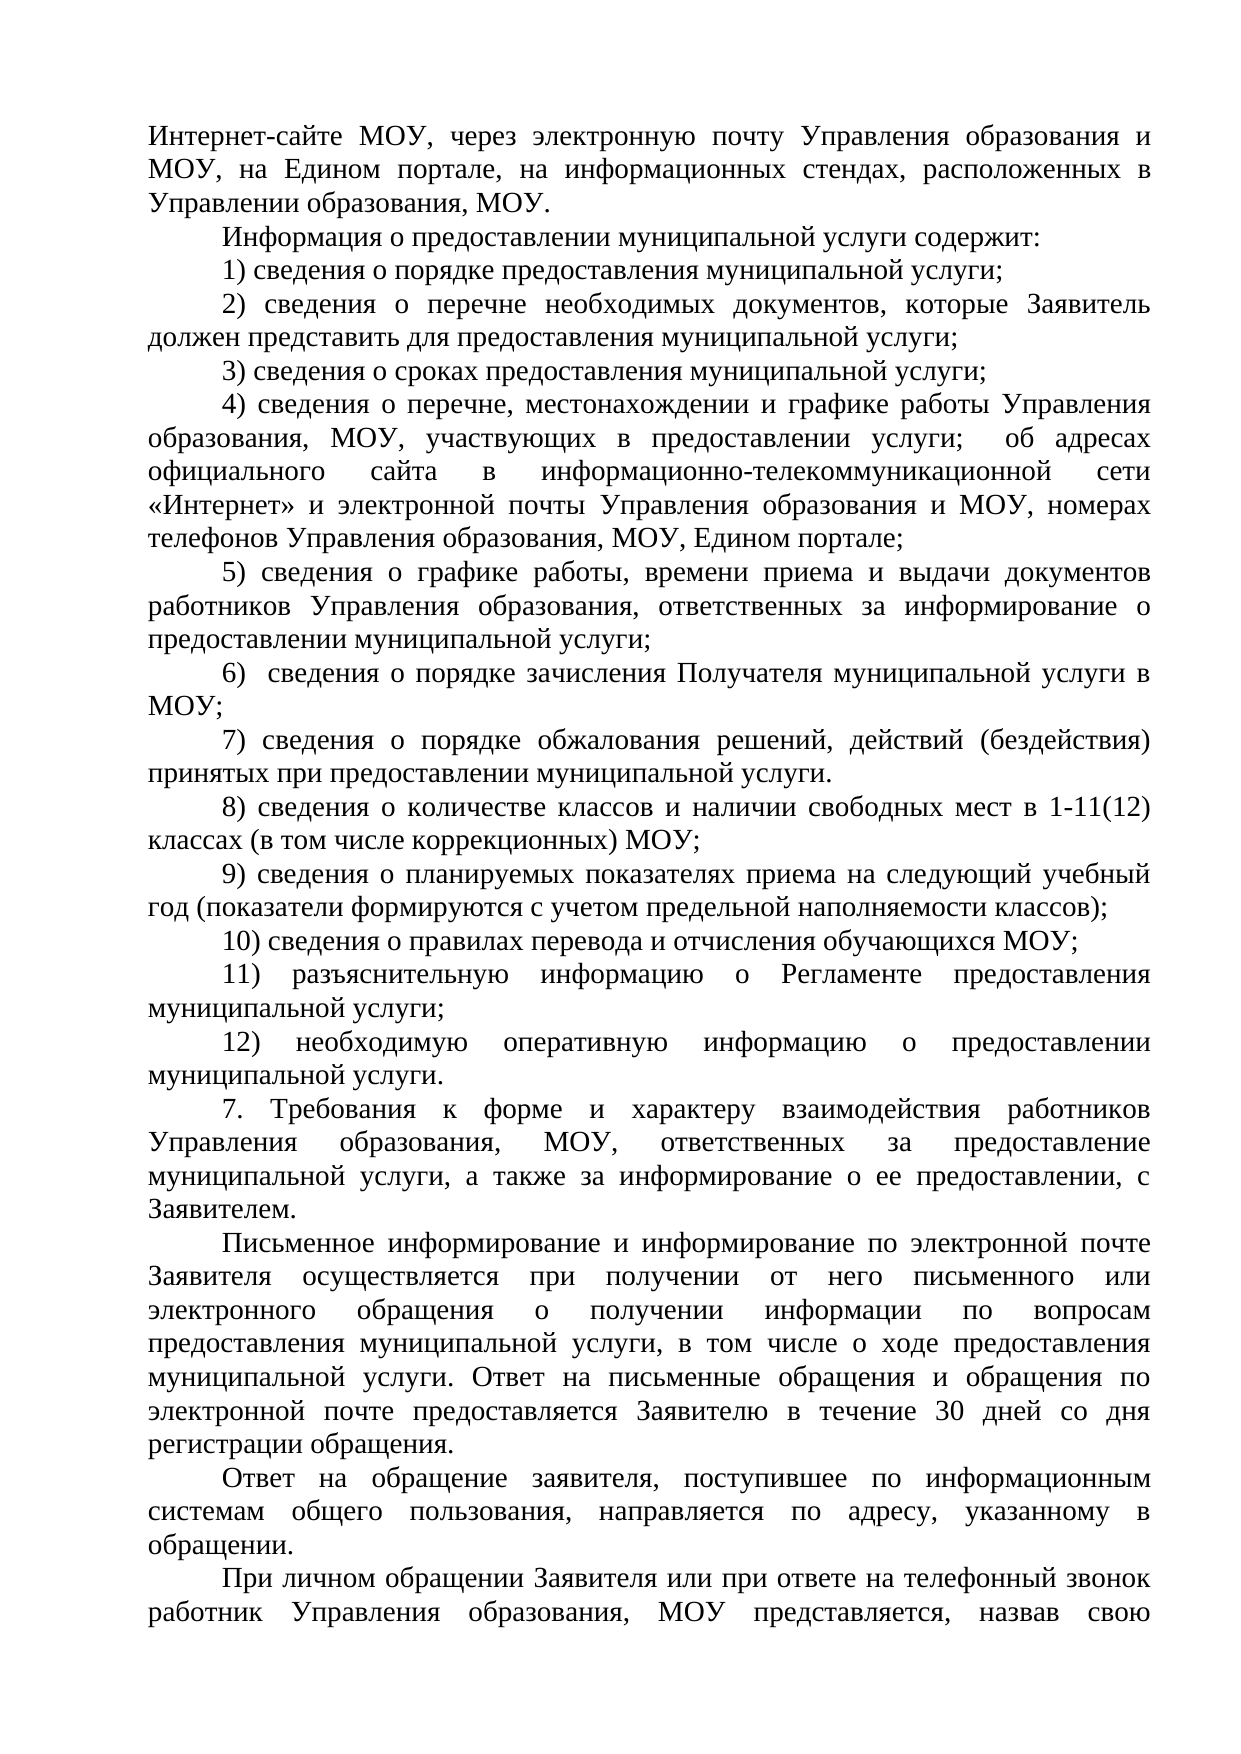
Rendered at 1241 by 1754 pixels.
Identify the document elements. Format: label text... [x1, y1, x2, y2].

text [148, 118, 1152, 219]
text 12) необходимую оперативную информацию о предоставлении муниципальной услуги. [148, 1024, 1152, 1091]
text 4) сведения о перечне, местонахождении и графике работы Управления образования, МОУ, участвующих в предоставлении услуги; об адресах официального сайта в информационно-телекоммуникационной сети «Интернет» и электронной почты Управления образования и МОУ, номерах телефонов Управления образования, МОУ, Едином портале; [148, 386, 1152, 554]
text 9) сведения о планируемых показателях приема на следующий учебный год (показатели формируются с учетом предельной наполняемости классов); [148, 856, 1152, 923]
text Информация о предоставлении муниципальной услуги содержит: [148, 219, 1152, 252]
text 3) сведения о сроках предоставления муниципальной услуги; [148, 353, 1152, 386]
text 7) сведения о порядке обжалования решений, действий (бездействия) принятых при предоставлении муниципальной услуги. [148, 722, 1152, 789]
text Письменное информирование и информирование по электронной почте Заявителя осуществляется при получении от него письменного или электронного обращения о получении информации по вопросам предоставления муниципальной услуги, в том числе о ходе предоставления муниципальной услуги. Ответ на письменные обращения и обращения по электронной почте предоставляется Заявителю в течение 30 дней со дня регистрации обращения. [148, 1225, 1152, 1460]
text 2) сведения о перечне необходимых документов, которые Заявитель должен представить для предоставления муниципальной услуги; [148, 286, 1152, 353]
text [148, 1560, 1152, 1627]
text 7. Требования к форме и характеру взаимодействия работников Управления образования, МОУ, ответственных за предоставление муниципальной услуги, а также за информирование о ее предоставлении, с Заявителем. [148, 1091, 1152, 1225]
text 8) сведения о количестве классов и наличии свободных мест в 1-11(12) классах (в том числе коррекционных) МОУ; [148, 789, 1152, 856]
text 10) сведения о правилах перевода и отчисления обучающихся МОУ; [148, 923, 1152, 957]
text 5) сведения о графике работы, времени приема и выдачи документов работников Управления образования, ответственных за информирование о предоставлении муниципальной услуги; [148, 554, 1152, 655]
text 6) сведения о порядке зачисления Получателя муниципальной услуги в МОУ; [148, 655, 1152, 722]
text 1) сведения о порядке предоставления муниципальной услуги; [148, 252, 1152, 286]
text Ответ на обращение заявителя, поступившее по информационным системам общего пользования, направляется по адресу, указанному в обращении. [148, 1460, 1152, 1560]
text 11) разъяснительную информацию о Регламенте предоставления муниципальной услуги; [148, 957, 1152, 1024]
